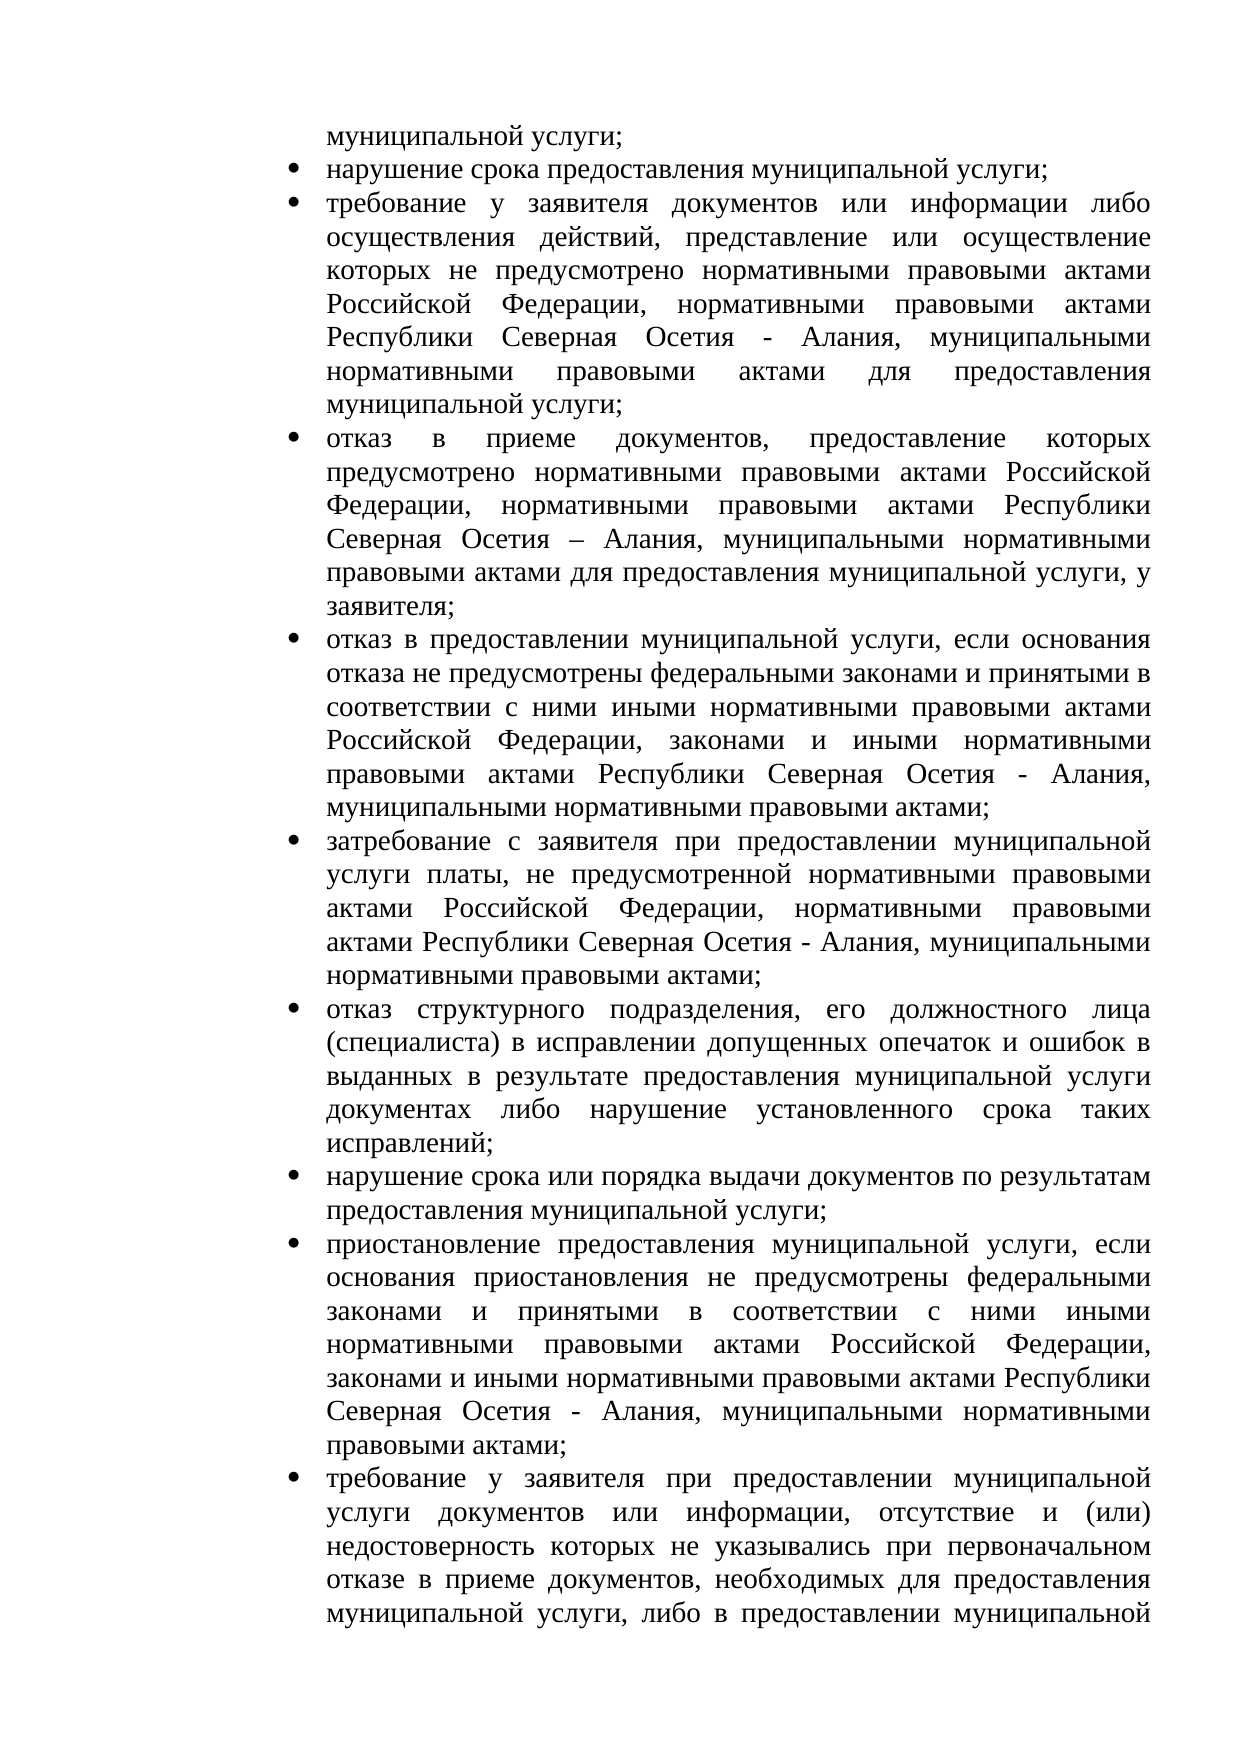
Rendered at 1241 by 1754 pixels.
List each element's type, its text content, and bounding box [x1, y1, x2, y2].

list требование у заявителя документов или информации либо осуществления действий, представление или осуществление которых не предусмотрено нормативными правовыми актами Российской Федерации, нормативными правовыми актами Республики Северная Осетия - Алания, муниципальными нормативными правовыми актами для предоставления муниципальной услуги; [288, 185, 1152, 420]
list отказ в приеме документов, предоставление которых предусмотрено нормативными правовыми актами Российской Федерации, нормативными правовыми актами Республики Северная Осетия – Алания, муниципальными нормативными правовыми актами для предоставления муниципальной услуги, у заявителя; [288, 420, 1152, 622]
list нарушение срока предоставления муниципальной услуги; [288, 152, 1152, 185]
list отказ структурного подразделения, его должностного лица (специалиста) в исправлении допущенных опечаток и ошибок в выданных в результате предоставления муниципальной услуги документах либо нарушение установленного срока таких исправлений; [288, 991, 1152, 1158]
list приостановление предоставления муниципальной услуги, если основания приостановления не предусмотрены федеральными законами и принятыми в соответствии с ними иными нормативными правовыми актами Российской Федерации, законами и иными нормативными правовыми актами Республики Северная Осетия - Алания, муниципальными нормативными правовыми актами; [288, 1226, 1152, 1461]
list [288, 1461, 1152, 1628]
list затребование с заявителя при предоставлении муниципальной услуги платы, не предусмотренной нормативными правовыми актами Российской Федерации, нормативными правовыми актами Республики Северная Осетия - Алания, муниципальными нормативными правовыми актами; [288, 823, 1152, 991]
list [288, 118, 1152, 152]
list отказ в предоставлении муниципальной услуги, если основания отказа не предусмотрены федеральными законами и принятыми в соответствии с ними иными нормативными правовыми актами Российской Федерации, законами и иными нормативными правовыми актами Республики Северная Осетия - Алания, муниципальными нормативными правовыми актами; [288, 622, 1152, 823]
list нарушение срока или порядка выдачи документов по результатам предоставления муниципальной услуги; [288, 1158, 1152, 1226]
